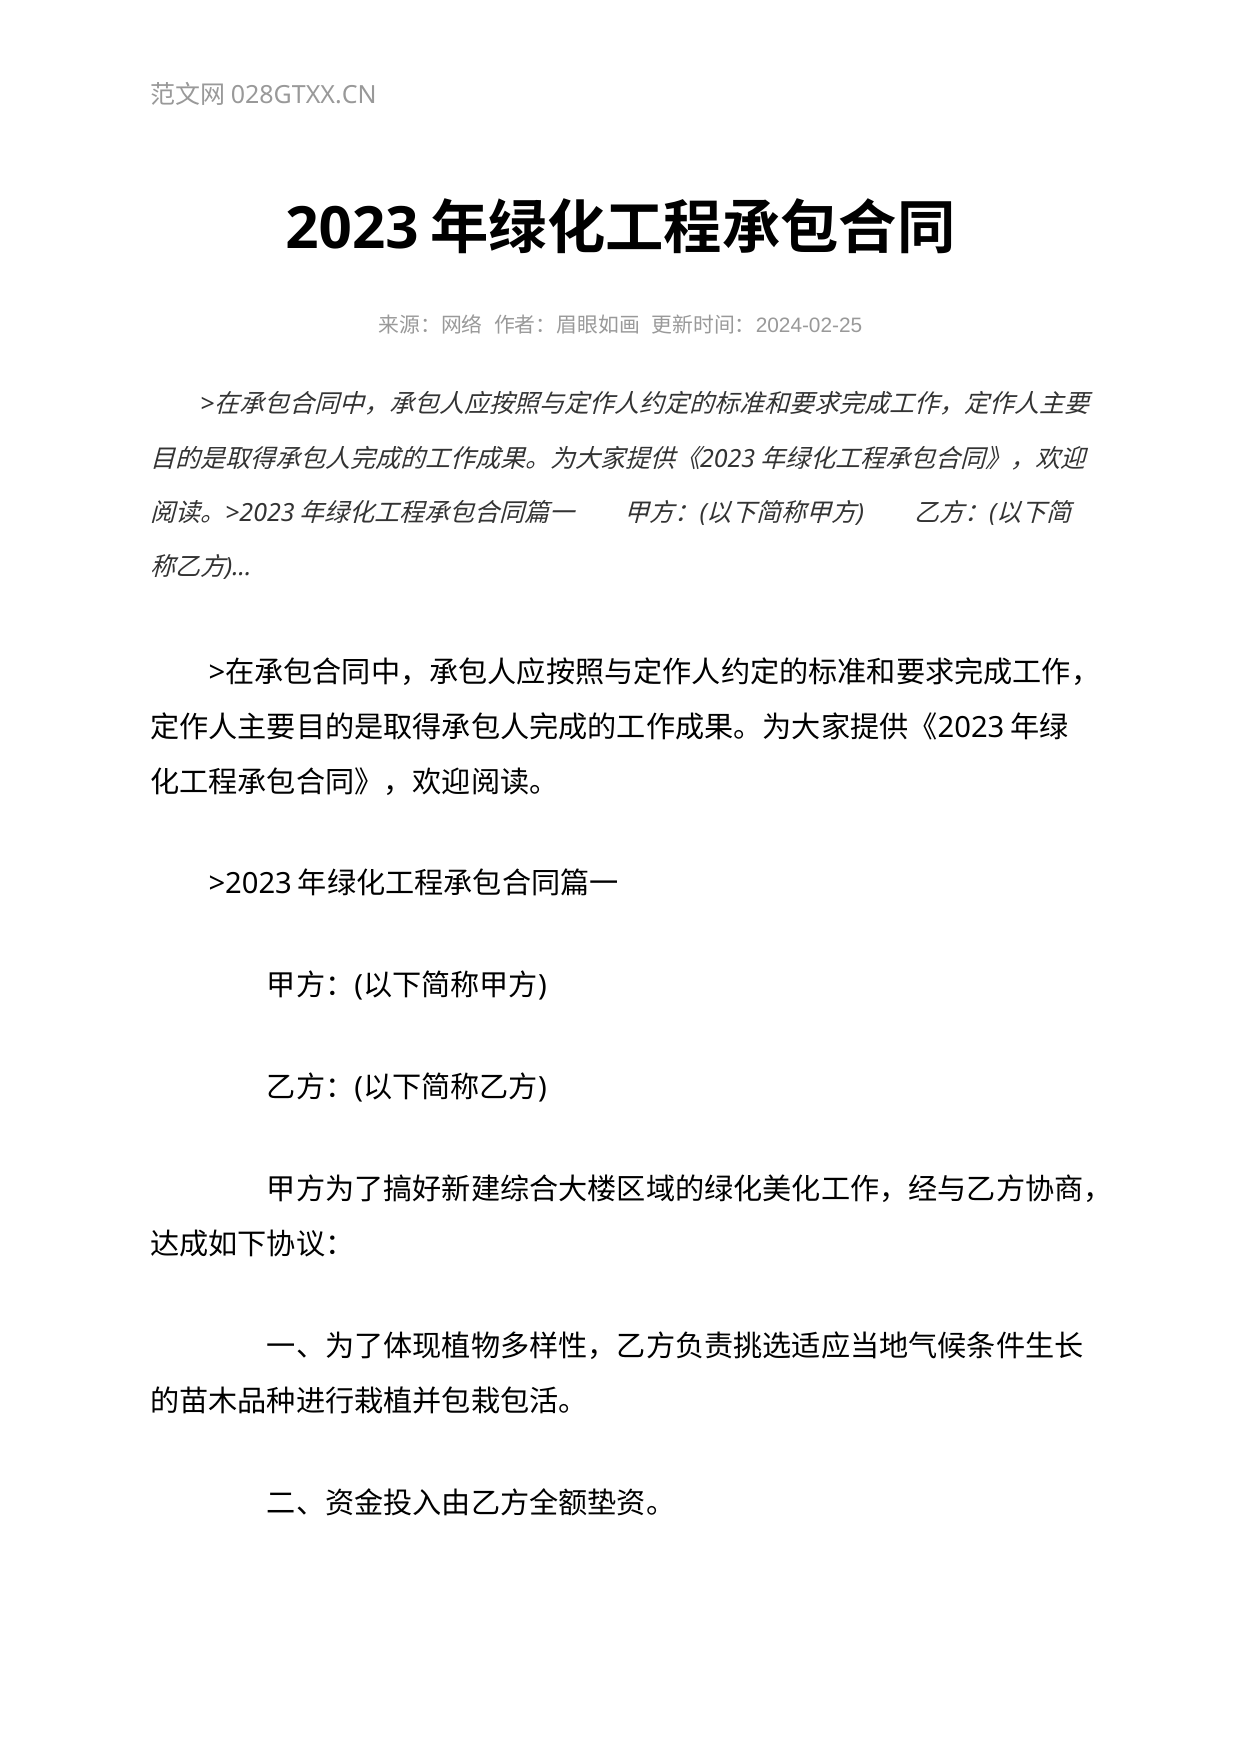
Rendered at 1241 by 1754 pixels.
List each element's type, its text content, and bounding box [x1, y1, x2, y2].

text 甲方：(以下简称甲方) [150, 962, 1090, 1004]
text 来源：网络 作者：眉眼如画 更新时间：2024-02-25 [150, 313, 1090, 337]
text 一、为了体现植物多样性，乙方负责挑选适应当地气候条件生长的苗木品种进行栽植并包栽包活。 [150, 1322, 1090, 1420]
text 甲方为了搞好新建综合大楼区域的绿化美化工作，经与乙方协商，达成如下协议： [150, 1166, 1090, 1263]
text >在承包合同中，承包人应按照与定作人约定的标准和要求完成工作，定作人主要目的是取得承包人完成的工作成果。为大家提供《2023年绿化工程承包合同》，欢迎阅读。 [150, 648, 1090, 800]
text >在承包合同中，承包人应按照与定作人约定的标准和要求完成工作，定作人主要目的是取得承包人完成的工作成果。为大家提供《2023年绿化工程承包合同》，欢迎阅读。>2023年绿化工程承包合同篇一 甲方：(以下简称甲方) 乙方：(以下简称乙方)... [150, 384, 1090, 583]
subtitle 2023年绿化工程承包合同 [150, 181, 1090, 266]
text >2023年绿化工程承包合同篇一 [150, 860, 1090, 902]
text 二、资金投入由乙方全额垫资。 [150, 1479, 1090, 1521]
text 乙方：(以下简称乙方) [150, 1064, 1090, 1106]
